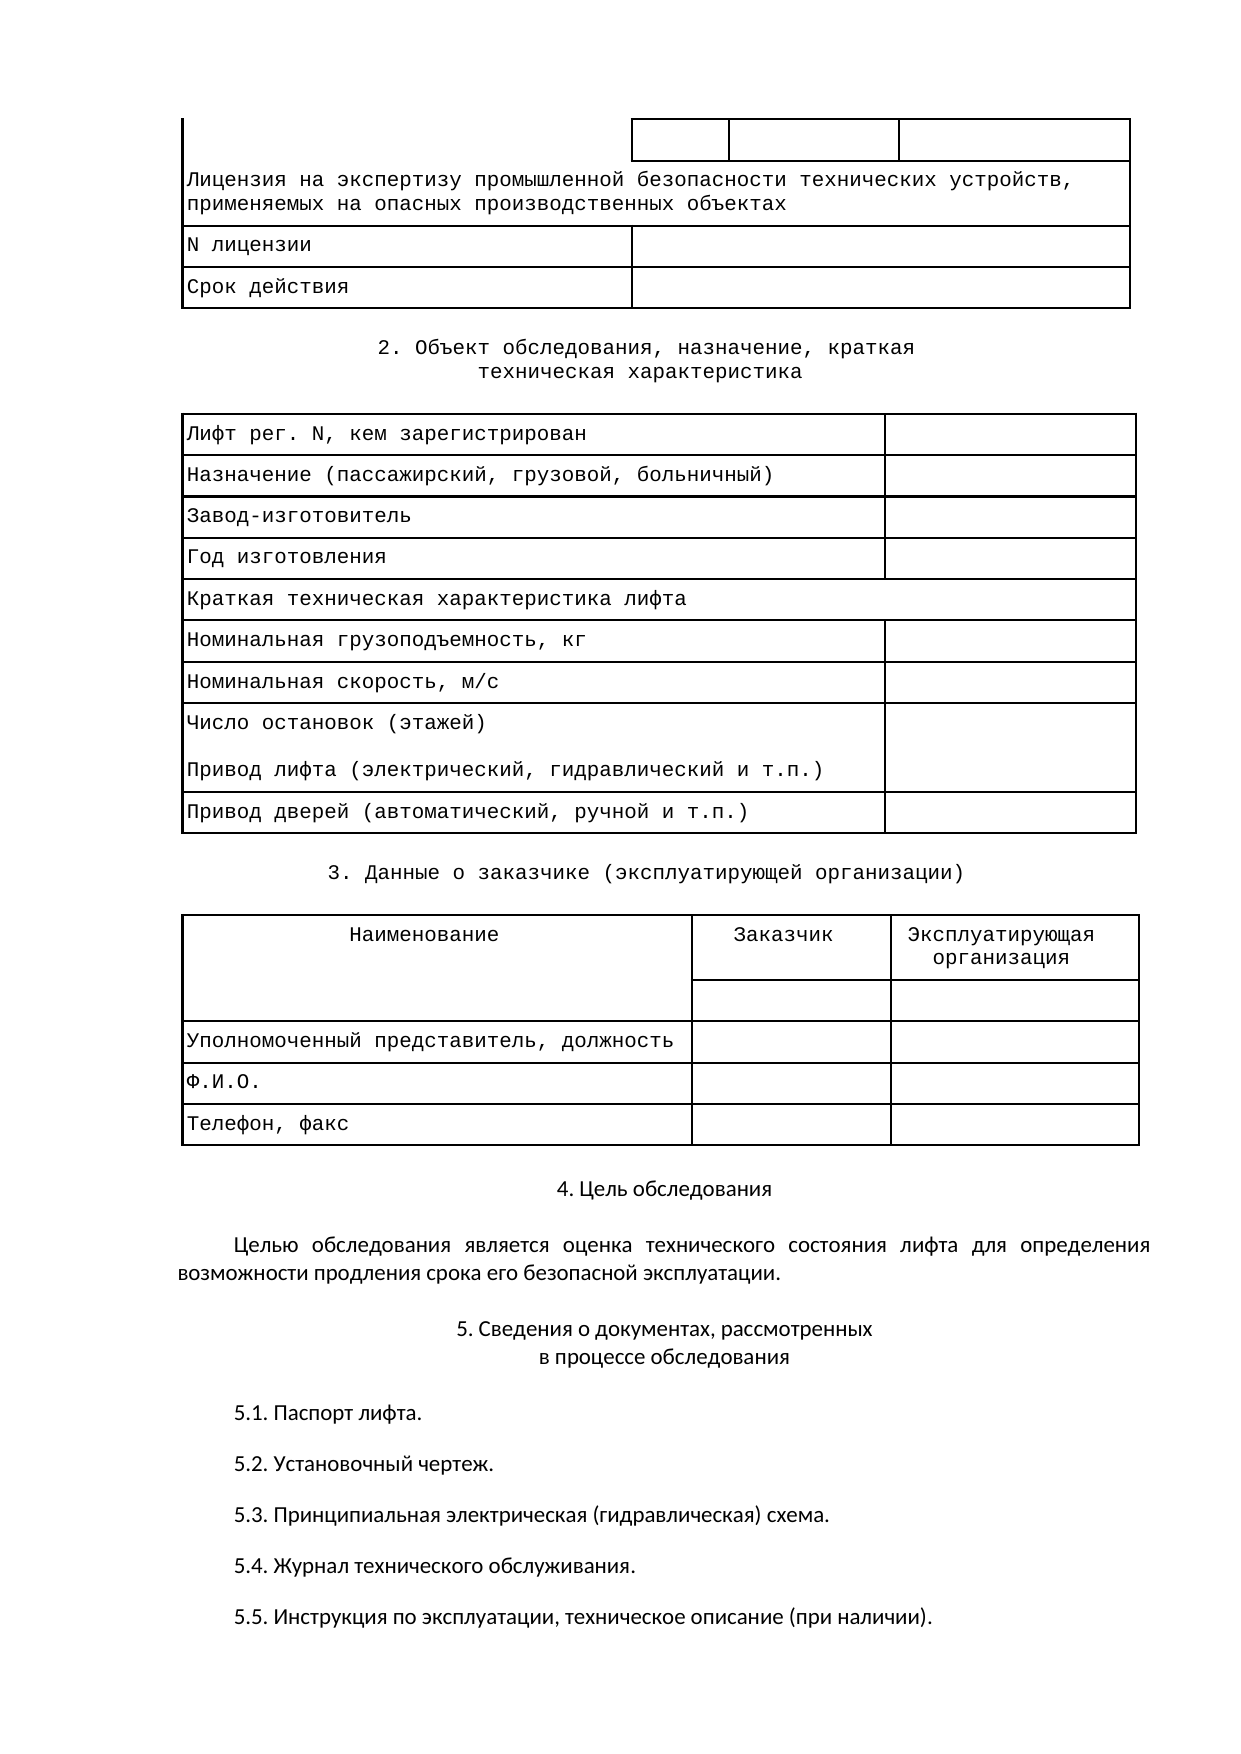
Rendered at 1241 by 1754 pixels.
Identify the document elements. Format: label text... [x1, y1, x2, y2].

table_header [886, 415, 1135, 454]
text 3. Данные о заказчике (эксплуатирующей организации) [177, 862, 1152, 886]
table_cell Ф.И.О. [184, 1064, 691, 1103]
table_cell Номинальная грузоподъемность, кг [184, 621, 884, 661]
table_cell [892, 1064, 1138, 1103]
table_cell [886, 663, 1135, 702]
table_header Наименование [184, 916, 691, 1020]
text 4. Цель обследования [177, 1174, 1152, 1202]
table_cell Номинальная скорость, м/с [184, 663, 884, 702]
table_cell [633, 268, 1129, 307]
table_cell [892, 981, 1138, 1020]
table_cell [633, 120, 728, 159]
table_cell Год изготовления [184, 539, 884, 578]
table_cell [900, 120, 1129, 159]
text 2. Объект обследования, назначение, краткая [177, 337, 1152, 361]
table_cell [892, 1022, 1138, 1062]
table_cell Назначение (пассажирский, грузовой, больничный) [184, 456, 884, 495]
table_cell [886, 498, 1135, 537]
table_cell [633, 227, 1129, 266]
text 5.3. Принципиальная электрическая (гидравлическая) схема. [177, 1500, 1152, 1528]
table_cell [886, 456, 1135, 495]
table_cell [886, 704, 1135, 791]
text 5. Сведения о документах, рассмотренных [177, 1314, 1152, 1342]
text 5.5. Инструкция по эксплуатации, техническое описание (при наличии). [177, 1602, 1152, 1630]
text в процессе обследования [177, 1342, 1152, 1371]
table_cell Привод дверей (автоматический, ручной и т.п.) [184, 793, 884, 832]
table_cell Уполномоченный представитель, должность [184, 1022, 691, 1062]
text 5.4. Журнал технического обслуживания. [177, 1551, 1152, 1579]
table_cell [892, 1105, 1138, 1144]
table_cell Число остановок (этажей) Привод лифта (электрический, гидравлический и т.п.) [184, 704, 884, 791]
table_cell Краткая техническая характеристика лифта [184, 580, 1135, 619]
table_cell [693, 981, 890, 1020]
table_cell [730, 120, 898, 159]
table_cell N лицензии [184, 227, 631, 266]
table_cell Телефон, факс [184, 1105, 691, 1144]
table_cell [693, 1022, 890, 1062]
text 5.1. Паспорт лифта. [177, 1398, 1152, 1427]
table_cell Завод-изготовитель [184, 498, 884, 537]
table_cell [886, 793, 1135, 832]
table_header Эксплуатирующая организация [892, 916, 1138, 979]
table_cell [693, 1105, 890, 1144]
text техническая характеристика [177, 361, 1152, 384]
table_cell Лицензия на экспертизу промышленной безопасности технических устройств, применяемых на опасных производственных объектах [184, 160, 1129, 224]
table_cell [693, 1064, 890, 1103]
table_cell Срок действия [184, 268, 631, 307]
text 5.2. Установочный чертеж. [177, 1449, 1152, 1477]
text Целью обследования является оценка технического состояния лифта для определения возможности продления срока его безопасной эксплуатации. [177, 1230, 1152, 1286]
table_cell [886, 621, 1135, 661]
table_header Заказчик [693, 916, 890, 979]
table_header Лифт рег. N, кем зарегистрирован [184, 415, 884, 454]
table_cell [886, 539, 1135, 578]
